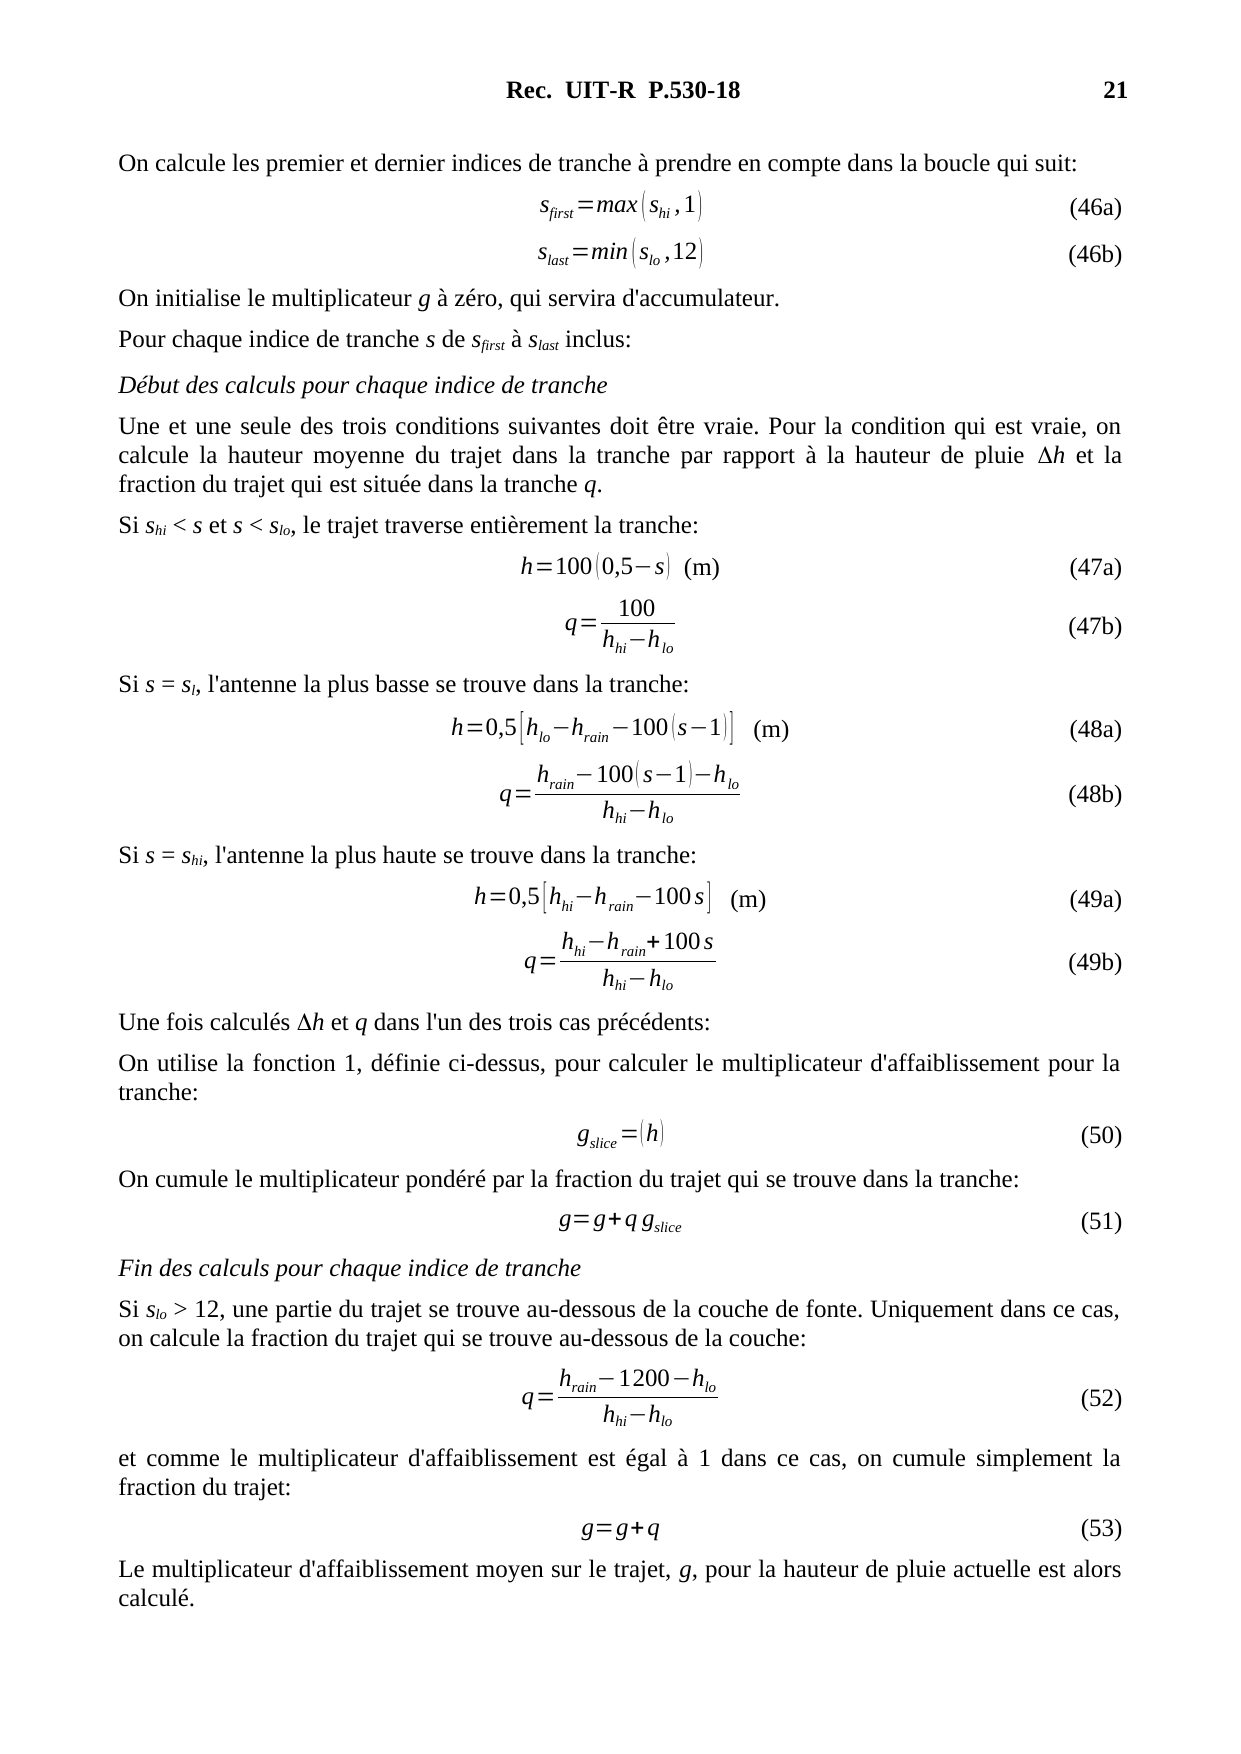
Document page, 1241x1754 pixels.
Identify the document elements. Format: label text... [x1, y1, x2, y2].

text Le multiplicateur d'affaiblissement moyen sur le trajet, g, pour la hauteur de pluie actuelle est alors calculé. [118, 1554, 1122, 1612]
text (46b) [118, 236, 1122, 271]
text (47b) [118, 594, 1122, 657]
text Si s = sl, l'antenne la plus basse se trouve dans la tranche: [118, 669, 1122, 698]
text On utilise la fonction 1, définie ci-dessus, pour calculer le multiplicateur d'affaiblissement pour la tranche: [118, 1048, 1122, 1106]
text Une et une seule des trois conditions suivantes doit être vraie. Pour la condition qui est vraie, on calcule la hauteur moyenne du trajet dans la tranche par rapport à la hauteur de pluie h et la fraction du trajet qui est située dans la tranche q. [118, 411, 1122, 497]
text Si shi < s et s < slo, le trajet traverse entièrement la tranche: [118, 510, 1122, 539]
text (51) [118, 1205, 1122, 1236]
text (m) (49a) [118, 881, 1122, 916]
text et comme le multiplicateur d'affaiblissement est égal à 1 dans ce cas, on cumule simplement la fraction du trajet: [118, 1443, 1122, 1501]
text (48b) [118, 759, 1122, 827]
text On cumule le multiplicateur pondéré par la fraction du trajet qui se trouve dans la tranche: [118, 1164, 1122, 1192]
text (52) [118, 1364, 1122, 1431]
text Si s = shi, l'antenne la plus haute se trouve dans la tranche: [118, 840, 1122, 869]
text (46a) [118, 189, 1122, 224]
text Pour chaque indice de tranche s de sfirst à slast inclus: [118, 324, 1122, 353]
text (49b) [118, 928, 1122, 994]
text Si slo > 12, une partie du trajet se trouve au-dessous de la couche de fonte. Uniquement dans ce cas, on calcule la fraction du trajet qui se trouve au-dessous de la couche: [118, 1294, 1122, 1352]
subtitle Début des calculs pour chaque indice de tranche [118, 370, 1122, 399]
text (m) (47a) [118, 551, 1122, 582]
text (50) [118, 1118, 1122, 1151]
text Une fois calculés h et q dans l'un des trois cas précédents: [118, 1007, 1122, 1036]
text (m) (48a) [118, 711, 1122, 747]
text On calcule les premier et dernier indices de tranche à prendre en compte dans la boucle qui suit: [118, 148, 1122, 176]
subtitle Fin des calculs pour chaque indice de tranche [118, 1253, 1122, 1282]
text (53) [118, 1513, 1122, 1542]
text On initialise le multiplicateur g à zéro, qui servira d'accumulateur. [118, 283, 1122, 312]
